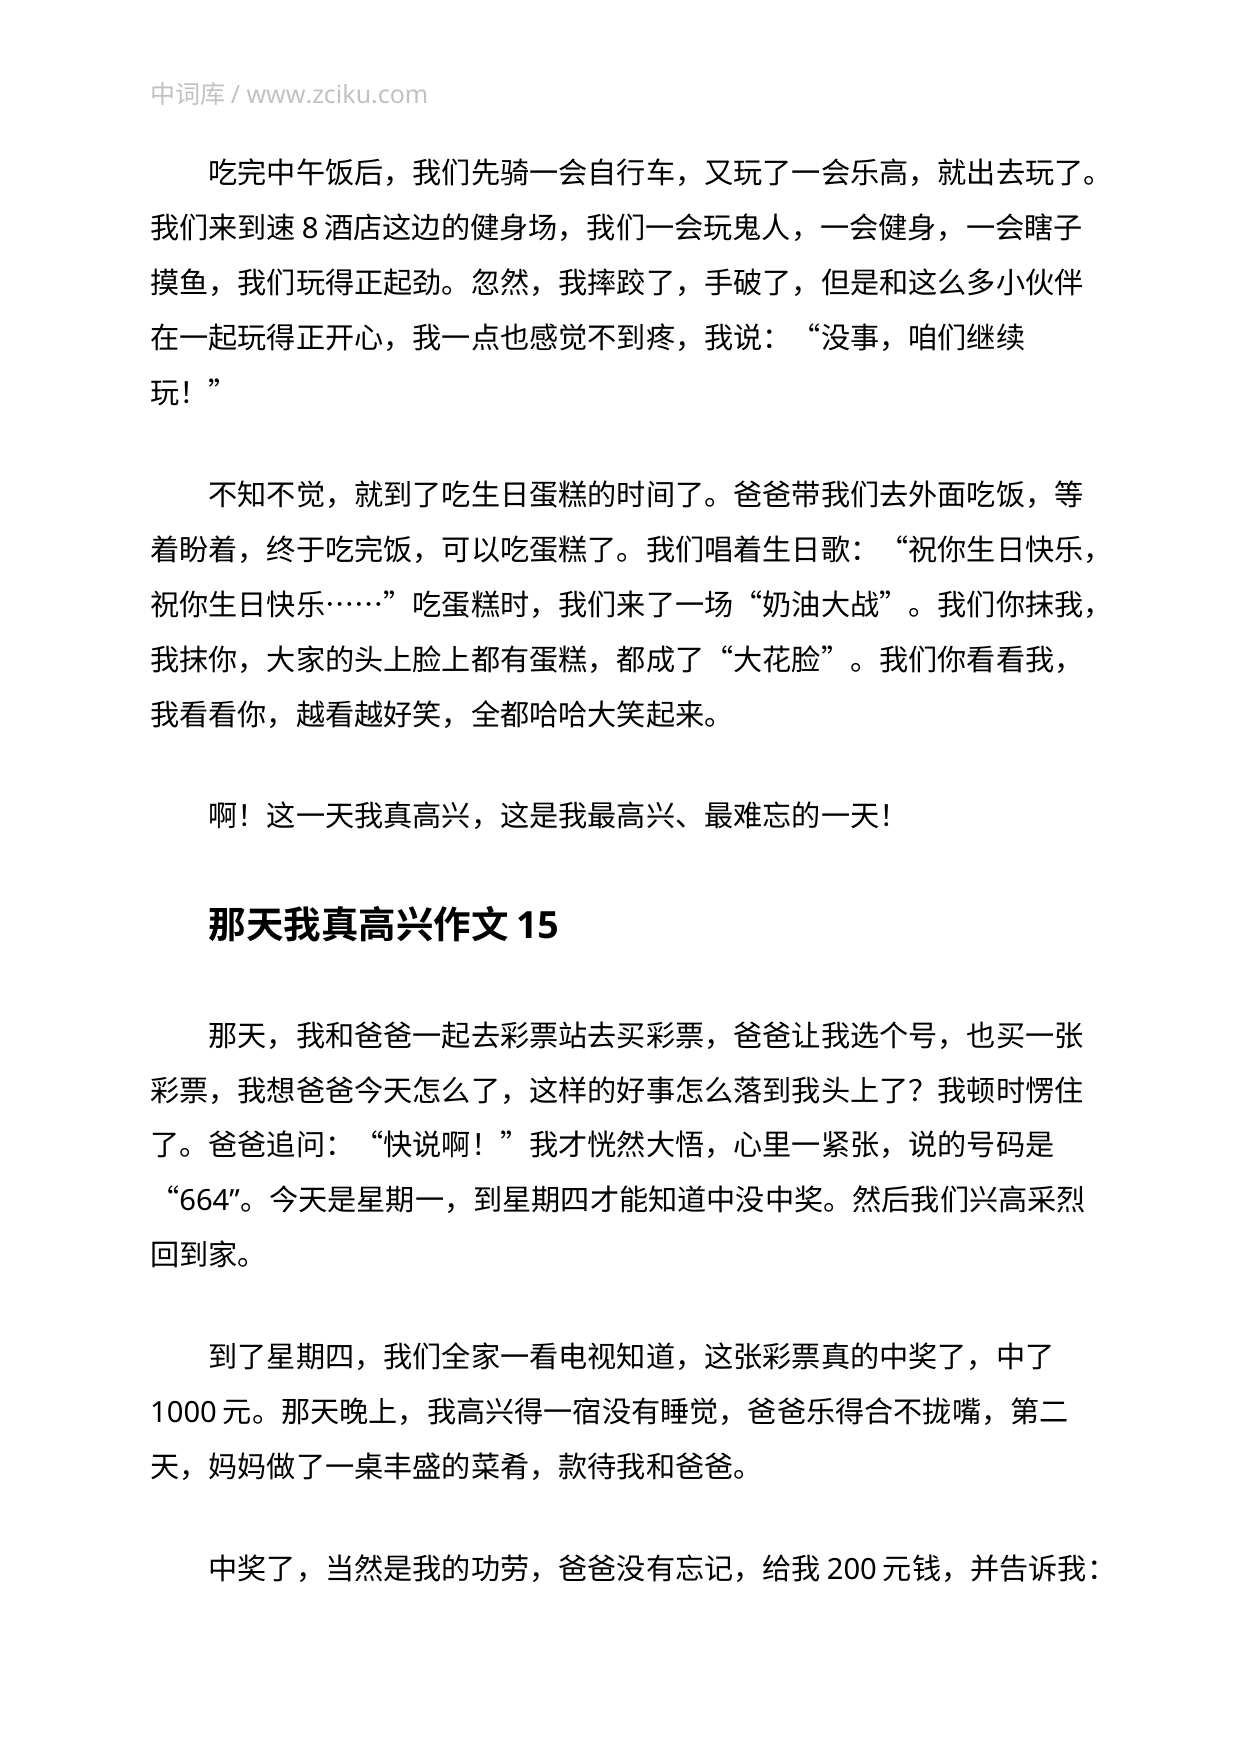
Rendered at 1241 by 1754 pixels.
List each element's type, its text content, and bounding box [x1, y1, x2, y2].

text 那天我真高兴作文15 [150, 894, 1090, 949]
text 吃完中午饭后，我们先骑一会自行车，又玩了一会乐高，就出去玩了。我们来到速8酒店这边的健身场，我们一会玩鬼人，一会健身，一会瞎子摸鱼，我们玩得正起劲。忽然，我摔跤了，手破了，但是和这么多小伙伴在一起玩得正开心，我一点也感觉不到疼，我说：“没事，咱们继续玩！” [150, 150, 1090, 412]
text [150, 1545, 1090, 1588]
text 不知不觉，就到了吃生日蛋糕的时间了。爸爸带我们去外面吃饭，等着盼着，终于吃完饭，可以吃蛋糕了。我们唱着生日歌：“祝你生日快乐，祝你生日快乐……”吃蛋糕时，我们来了一场“奶油大战”。我们你抹我，我抹你，大家的头上脸上都有蛋糕，都成了“大花脸”。我们你看看我，我看看你，越看越好笑，全都哈哈大笑起来。 [150, 471, 1090, 733]
text 啊！这一天我真高兴，这是我最高兴、最难忘的一天！ [150, 793, 1090, 835]
text 到了星期四，我们全家一看电视知道，这张彩票真的中奖了，中了1000元。那天晚上，我高兴得一宿没有睡觉，爸爸乐得合不拢嘴，第二天，妈妈做了一桌丰盛的菜肴，款待我和爸爸。 [150, 1334, 1090, 1486]
text 那天，我和爸爸一起去彩票站去买彩票，爸爸让我选个号，也买一张彩票，我想爸爸今天怎么了，这样的好事怎么落到我头上了？我顿时愣住了。爸爸追问：“快说啊！”我才恍然大悟，心里一紧张，说的号码是“664”。今天是星期一，到星期四才能知道中没中奖。然后我们兴高采烈回到家。 [150, 1012, 1090, 1274]
